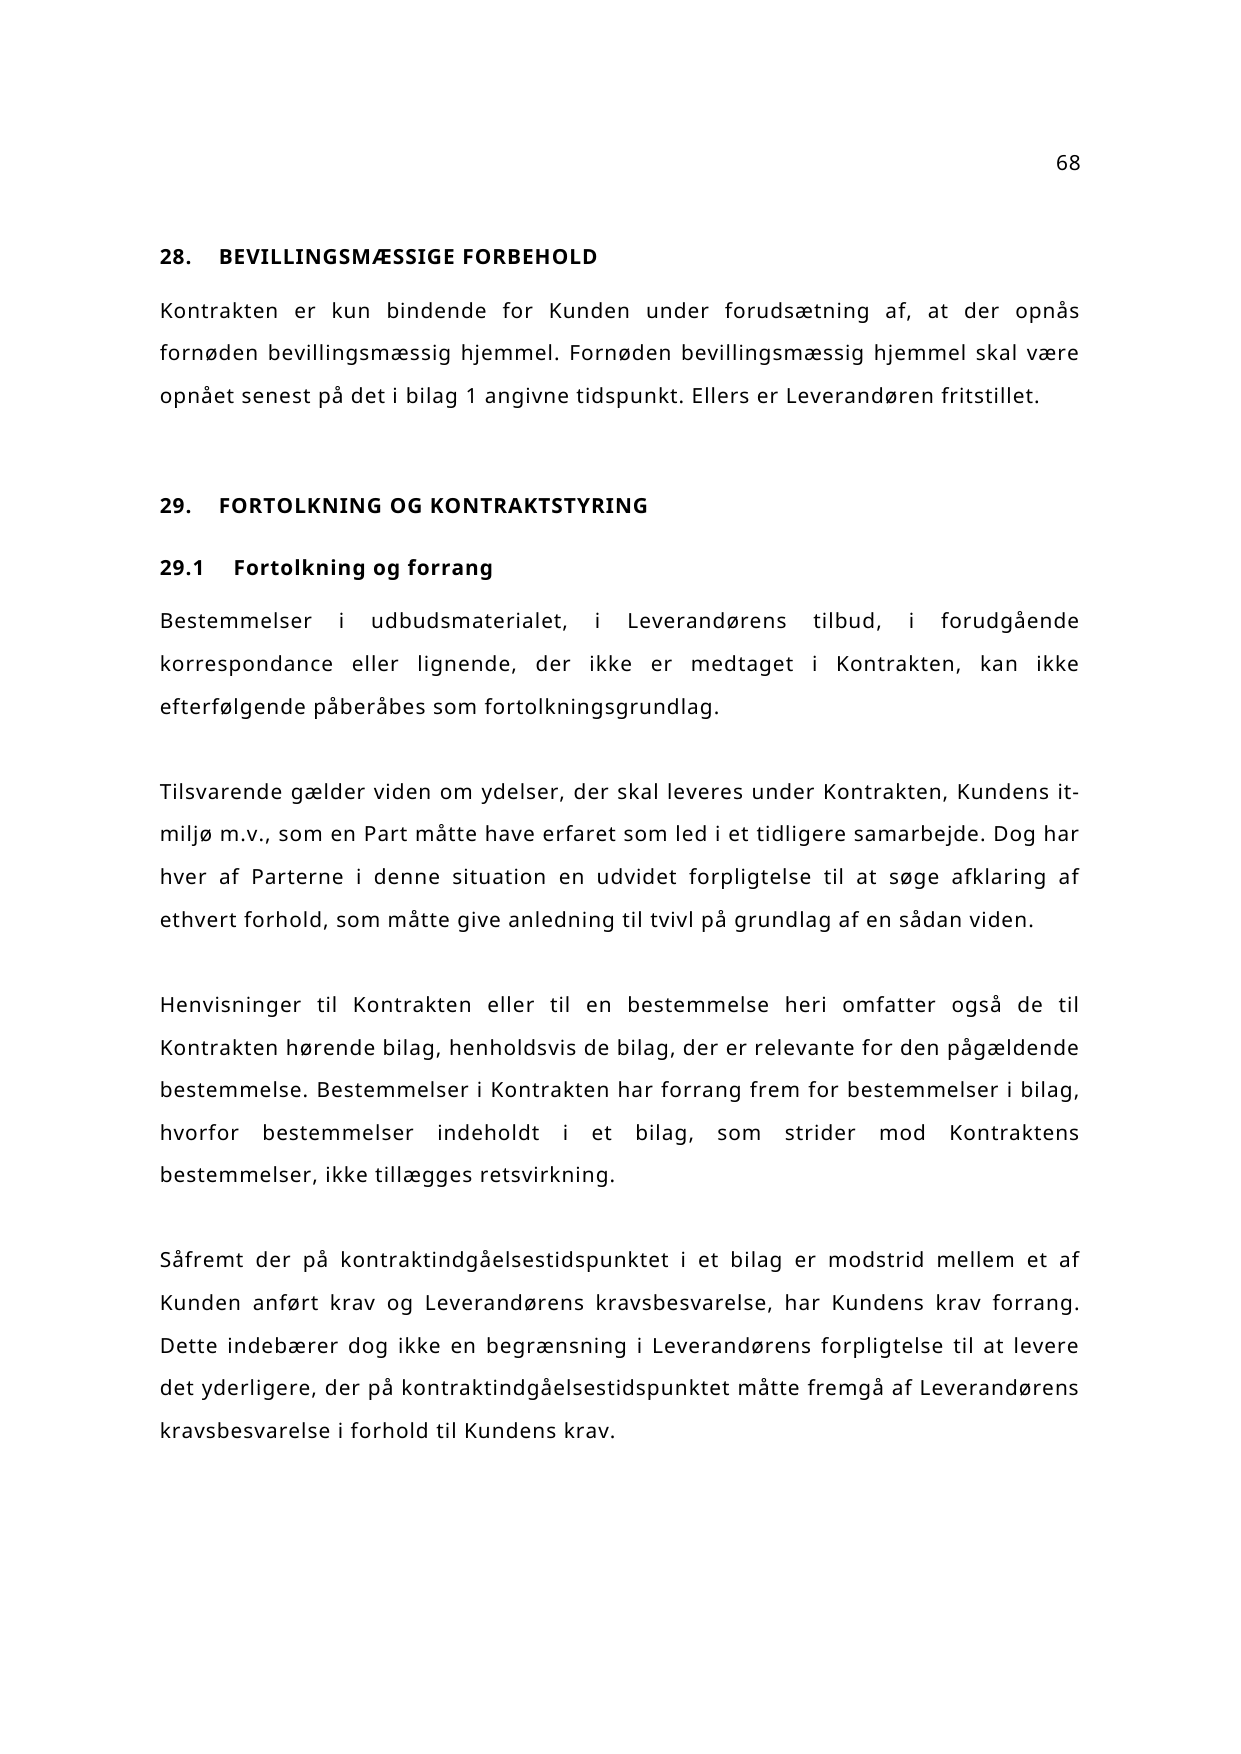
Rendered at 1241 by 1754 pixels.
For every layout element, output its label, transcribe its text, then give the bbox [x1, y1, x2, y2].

text Henvisninger til Kontrakten eller til en bestemmelse heri omfatter også de til Kontrakten hørende bilag, henholdsvis de bilag, der er relevante for den pågældende bestemmelse. Bestemmelser i Kontrakten har forrang frem for bestemmelser i bilag, hvorfor bestemmelser indeholdt i et bilag, som strider mod Kontraktens bestemmelser, ikke tillægges retsvirkning. [159, 990, 1081, 1189]
subtitle Fortolkning og forrang [159, 553, 1081, 581]
subtitle Bevillingsmæssige forbehold [159, 242, 1081, 271]
text Tilsvarende gælder viden om ydelser, der skal leveres under Kontrakten, Kundens it-miljø m.v., som en Part måtte have erfaret som led i et tidligere samarbejde. Dog har hver af Parterne i denne situation en udvidet forpligtelse til at søge afklaring af ethvert forhold, som måtte give anledning til tvivl på grundlag af en sådan viden. [159, 777, 1081, 933]
text Såfremt der på kontraktindgåelsestidspunktet i et bilag er modstrid mellem et af Kunden anført krav og Leverandørens kravsbesvarelse, har Kundens krav forrang. Dette indebærer dog ikke en begrænsning i Leverandørens forpligtelse til at levere det yderligere, der på kontraktindgåelsestidspunktet måtte fremgå af Leverandørens kravsbesvarelse i forhold til Kundens krav. [159, 1246, 1081, 1444]
subtitle Fortolkning og kontraktstyring [159, 491, 1081, 519]
text Bestemmelser i udbudsmaterialet, i Leverandørens tilbud, i forudgående korrespondance eller lignende, der ikke er medtaget i Kontrakten, kan ikke efterfølgende påberåbes som fortolkningsgrundlag. [159, 607, 1081, 720]
